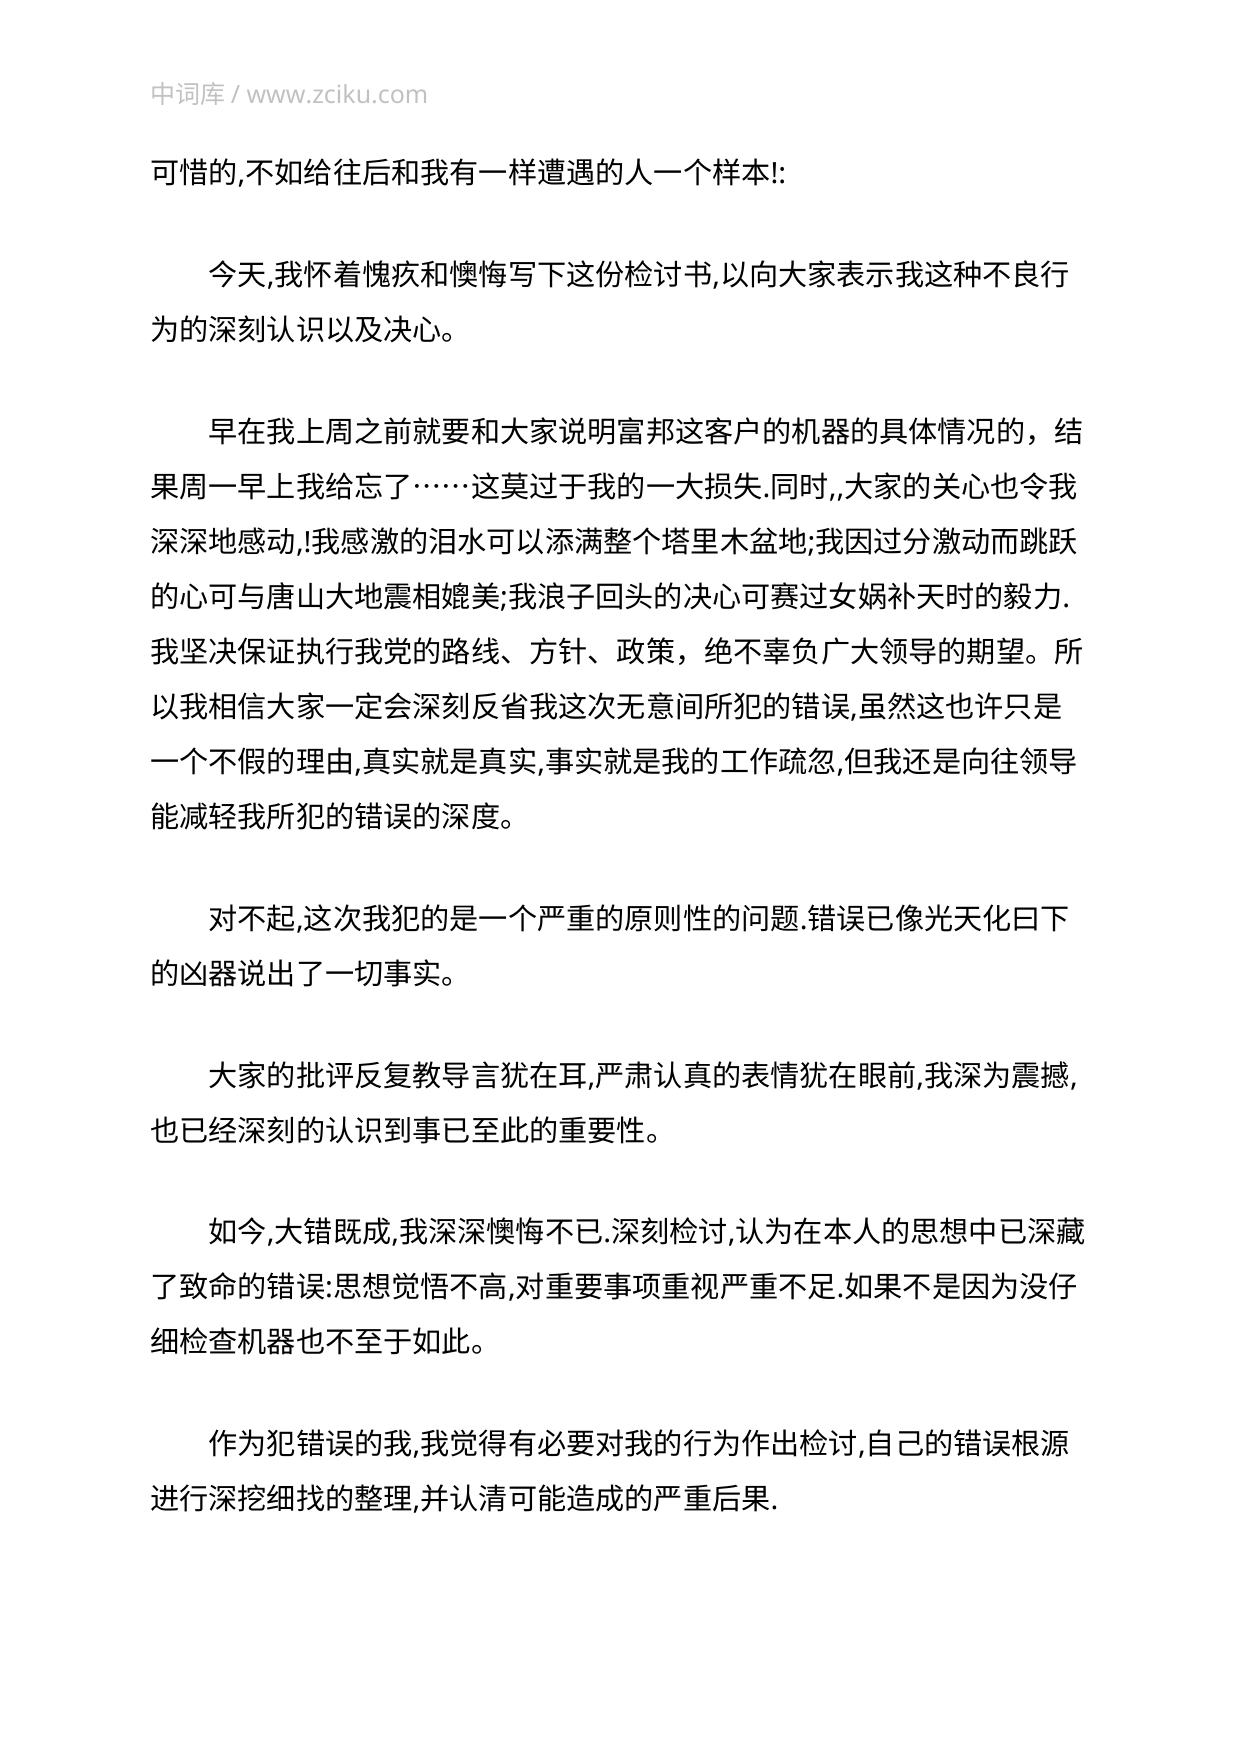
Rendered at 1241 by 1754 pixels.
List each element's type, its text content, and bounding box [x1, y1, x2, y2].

text 如今,大错既成,我深深懊悔不已.深刻检讨,认为在本人的思想中已深藏了致命的错误:思想觉悟不高,对重要事项重视严重不足.如果不是因为没仔细检查机器也不至于如此。 [150, 1209, 1090, 1361]
text 对不起,这次我犯的是一个严重的原则性的问题.错误已像光天化曰下的凶器说出了一切事实。 [150, 895, 1090, 993]
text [150, 150, 1090, 192]
text 作为犯错误的我,我觉得有必要对我的行为作出检讨,自己的错误根源进行深挖细找的整理,并认清可能造成的严重后果. [150, 1421, 1090, 1518]
text 早在我上周之前就要和大家说明富邦这客户的机器的具体情况的，结果周一早上我给忘了……这莫过于我的一大损失.同时,,大家的关心也令我深深地感动,!我感激的泪水可以添满整个塔里木盆地;我因过分激动而跳跃的心可与唐山大地震相媲美;我浪子回头的决心可赛过女娲补天时的毅力.我坚决保证执行我党的路线、方针、政策，绝不辜负广大领导的期望。所以我相信大家一定会深刻反省我这次无意间所犯的错误,虽然这也许只是一个不假的理由,真实就是真实,事实就是我的工作疏忽,但我还是向往领导能减轻我所犯的错误的深度。 [150, 409, 1090, 836]
text 今天,我怀着愧疚和懊悔写下这份检讨书,以向大家表示我这种不良行为的深刻认识以及决心。 [150, 252, 1090, 349]
text 大家的批评反复教导言犹在耳,严肃认真的表情犹在眼前,我深为震撼,也已经深刻的认识到事已至此的重要性。 [150, 1052, 1090, 1149]
